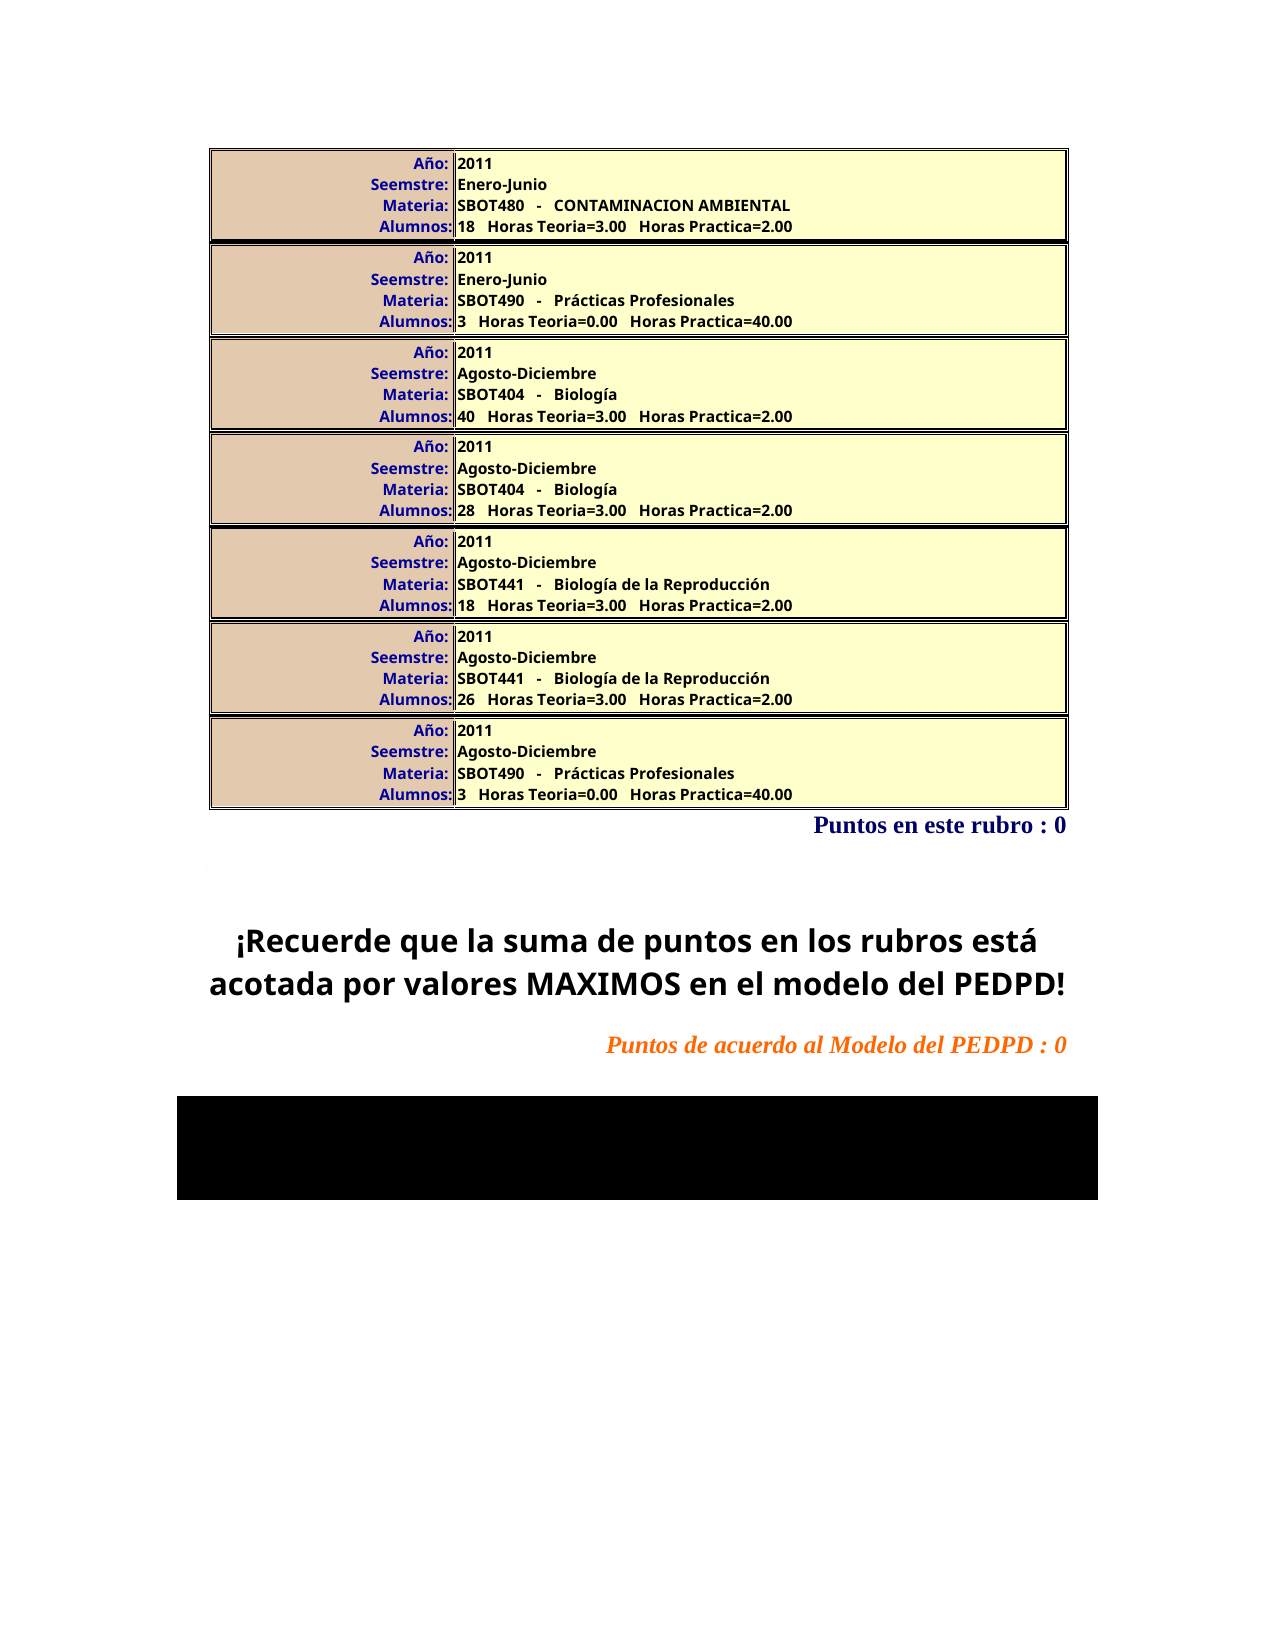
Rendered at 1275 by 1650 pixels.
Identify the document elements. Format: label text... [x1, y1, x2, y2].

table_cell ¡Recuerde que la suma de puntos en los rubros está acotada por valores MAXIMOS en el modelo del PEDPD! Puntos de acuerdo al Modelo del PEDPD : 0 [208, 866, 1067, 1058]
table_cell Puntos en este rubro : 0 [208, 810, 1067, 866]
